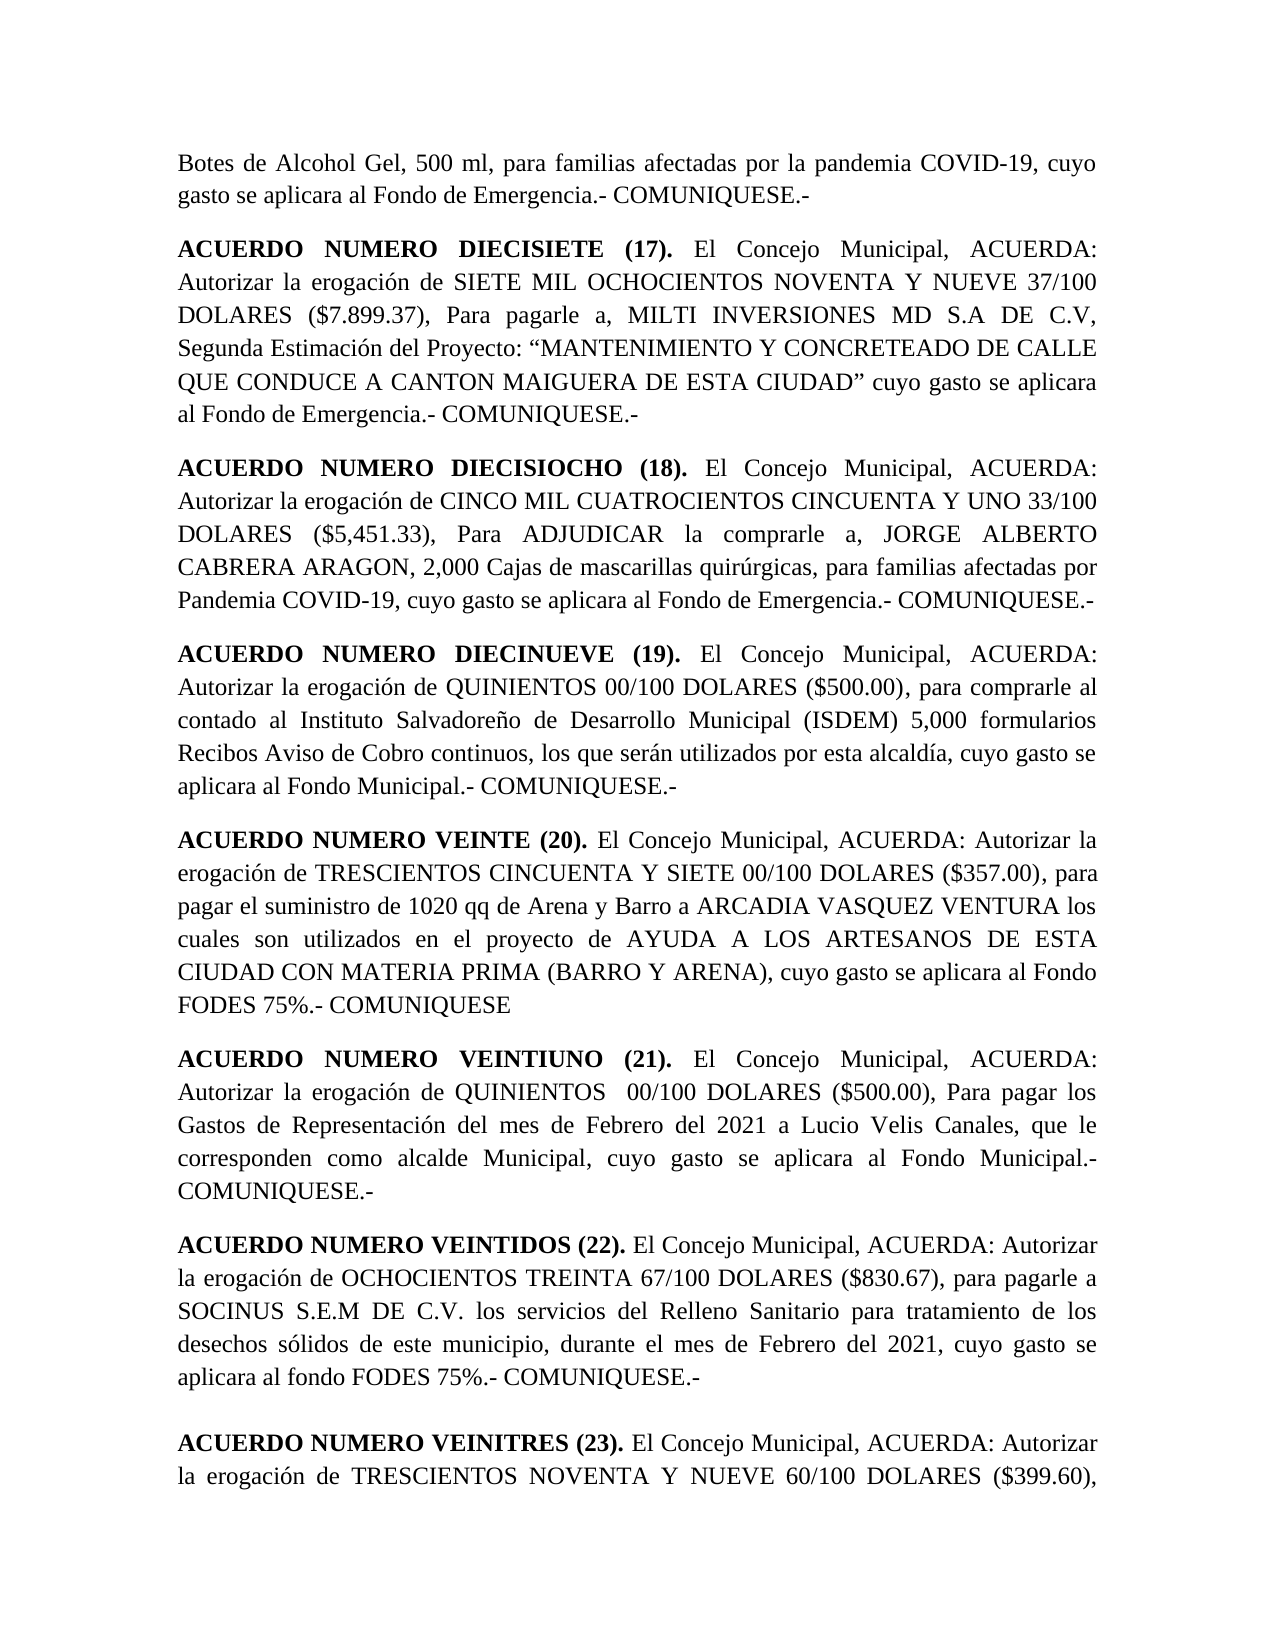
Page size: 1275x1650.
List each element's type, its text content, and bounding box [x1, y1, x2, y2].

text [177, 148, 1098, 209]
text ACUERDO NUMERO DIECISIETE (17). El Concejo Municipal, ACUERDA: Autorizar la erogación de SIETE MIL OCHOCIENTOS NOVENTA Y NUEVE 37/100 DOLARES ($7.899.37), Para pagarle a, MILTI INVERSIONES MD S.A DE C.V, Segunda Estimación del Proyecto: “MANTENIMIENTO Y CONCRETEADO DE CALLE QUE CONDUCE A CANTON MAIGUERA DE ESTA CIUDAD” cuyo gasto se aplicara al Fondo de Emergencia.- COMUNIQUESE.- [177, 234, 1098, 428]
text ACUERDO NUMERO VEINTIDOS (22). El Concejo Municipal, ACUERDA: Autorizar la erogación de OCHOCIENTOS TREINTA 67/100 DOLARES ($830.67), para pagarle a SOCINUS S.E.M DE C.V. los servicios del Relleno Sanitario para tratamiento de los desechos sólidos de este municipio, durante el mes de Febrero del 2021, cuyo gasto se aplicara al fondo FODES 75%.- COMUNIQUESE.- [177, 1230, 1098, 1391]
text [177, 1428, 1098, 1490]
text ACUERDO NUMERO VEINTIUNO (21). El Concejo Municipal, ACUERDA: Autorizar la erogación de QUINIENTOS 00/100 DOLARES ($500.00), Para pagar los Gastos de Representación del mes de Febrero del 2021 a Lucio Velis Canales, que le corresponden como alcalde Municipal, cuyo gasto se aplicara al Fondo Municipal.- COMUNIQUESE.- [177, 1044, 1098, 1205]
text ACUERDO NUMERO DIECISIOCHO (18). El Concejo Municipal, ACUERDA: Autorizar la erogación de CINCO MIL CUATROCIENTOS CINCUENTA Y UNO 33/100 DOLARES ($5,451.33), Para ADJUDICAR la comprarle a, JORGE ALBERTO CABRERA ARAGON, 2,000 Cajas de mascarillas quirúrgicas, para familias afectadas por Pandemia COVID-19, cuyo gasto se aplicara al Fondo de Emergencia.- COMUNIQUESE.- [177, 453, 1098, 614]
text ACUERDO NUMERO DIECINUEVE (19). El Concejo Municipal, ACUERDA: Autorizar la erogación de QUINIENTOS 00/100 DOLARES ($500.00), para comprarle al contado al Instituto Salvadoreño de Desarrollo Municipal (ISDEM) 5,000 formularios Recibos Aviso de Cobro continuos, los que serán utilizados por esta alcaldía, cuyo gasto se aplicara al Fondo Municipal.- COMUNIQUESE.- [177, 639, 1098, 800]
text ACUERDO NUMERO VEINTE (20). El Concejo Municipal, ACUERDA: Autorizar la erogación de TRESCIENTOS CINCUENTA Y SIETE 00/100 DOLARES ($357.00), para pagar el suministro de 1020 qq de Arena y Barro a ARCADIA VASQUEZ VENTURA los cuales son utilizados en el proyecto de AYUDA A LOS ARTESANOS DE ESTA CIUDAD CON MATERIA PRIMA (BARRO Y ARENA), cuyo gasto se aplicara al Fondo FODES 75%.- COMUNIQUESE [177, 825, 1098, 1019]
